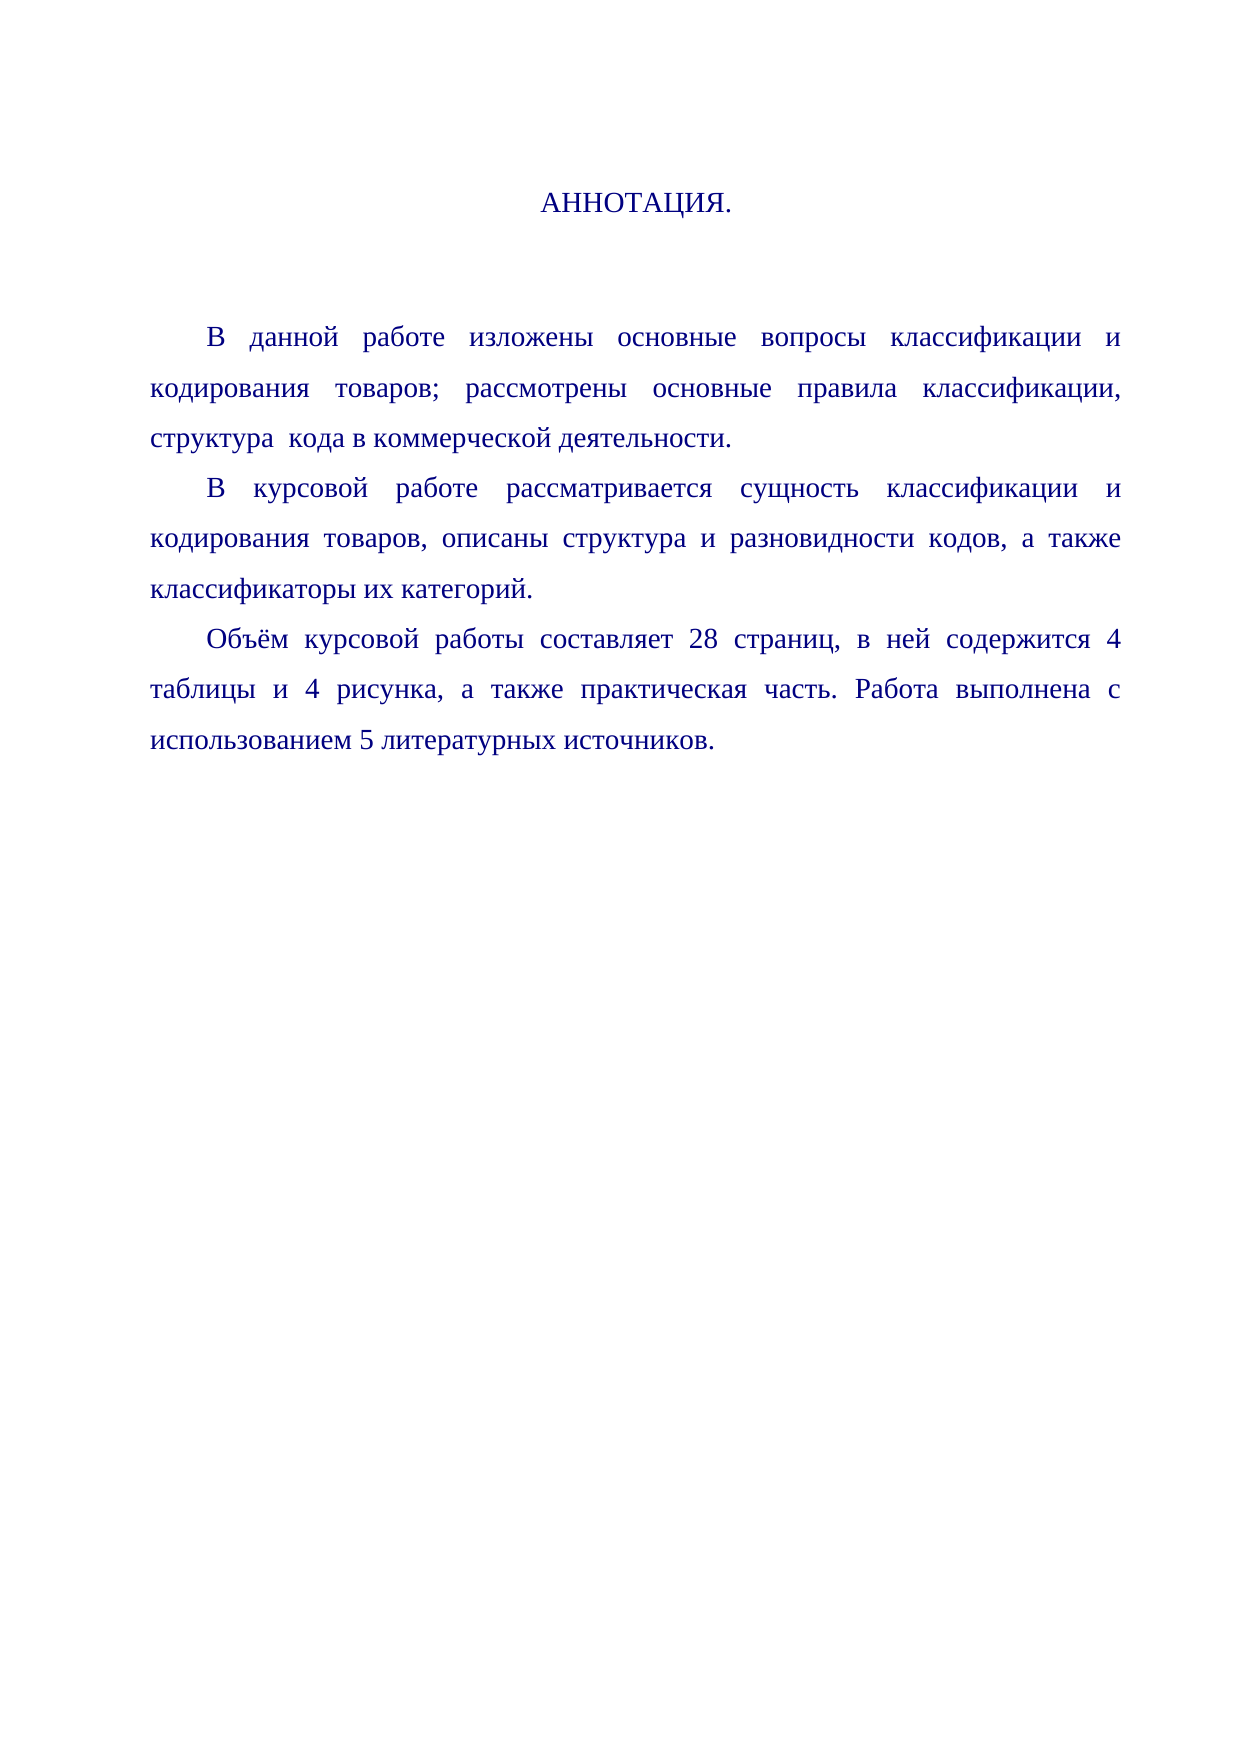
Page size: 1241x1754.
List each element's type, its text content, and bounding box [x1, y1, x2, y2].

text АННОТАЦИЯ. [150, 185, 1122, 219]
text Объём курсовой работы составляет 28 страниц, в ней содержится 4 таблицы и 4 рисунка, а также практическая часть. Работа выполнена с использованием 5 литературных источников. [150, 621, 1122, 755]
text В курсовой работе рассматривается сущность классификации и кодирования товаров, описаны структура и разновидности кодов, а также классификаторы их категорий. [150, 470, 1122, 604]
text В данной работе изложены основные вопросы классификации и кодирования товаров; рассмотрены основные правила классификации, структура кода в коммерческой деятельности. [150, 319, 1122, 453]
